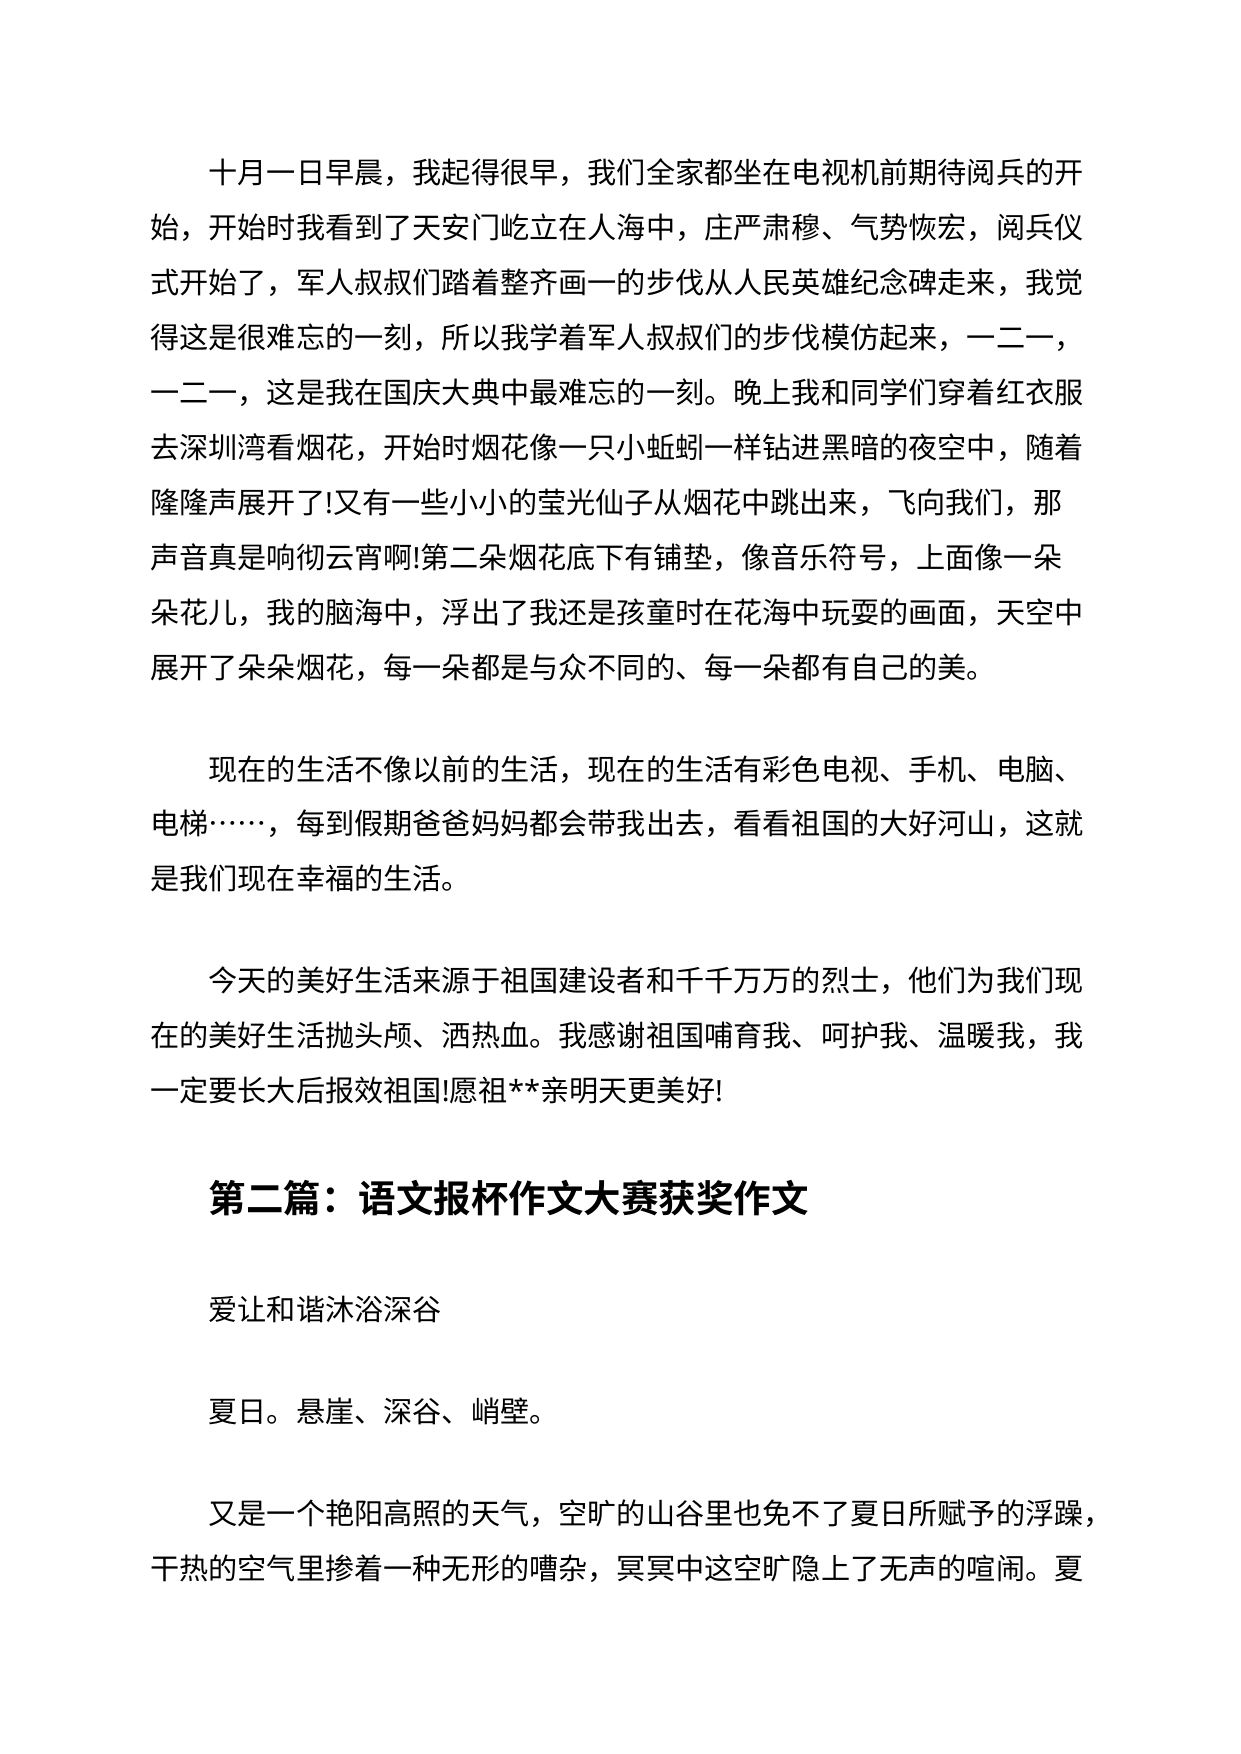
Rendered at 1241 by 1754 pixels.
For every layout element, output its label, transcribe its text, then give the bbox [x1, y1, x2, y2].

text 夏日。悬崖、深谷、峭壁。 [150, 1388, 1090, 1431]
text 今天的美好生活来源于祖国建设者和千千万万的烈士，他们为我们现在的美好生活抛头颅、洒热血。我感谢祖国哺育我、呵护我、温暖我，我一定要长大后报效祖国!愿祖**亲明天更美好! [150, 958, 1090, 1110]
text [150, 1490, 1090, 1587]
text 爱让和谐沐浴深谷 [150, 1287, 1090, 1329]
text 第二篇：语文报杯作文大赛获奖作文 [150, 1169, 1090, 1224]
text 现在的生活不像以前的生活，现在的生活有彩色电视、手机、电脑、电梯……，每到假期爸爸妈妈都会带我出去，看看祖国的大好河山，这就是我们现在幸福的生活。 [150, 746, 1090, 898]
text 十月一日早晨，我起得很早，我们全家都坐在电视机前期待阅兵的开始，开始时我看到了天安门屹立在人海中，庄严肃穆、气势恢宏，阅兵仪式开始了，军人叔叔们踏着整齐画一的步伐从人民英雄纪念碑走来，我觉得这是很难忘的一刻，所以我学着军人叔叔们的步伐模仿起来，一二一，一二一，这是我在国庆大典中最难忘的一刻。晚上我和同学们穿着红衣服去深圳湾看烟花，开始时烟花像一只小蚯蚓一样钻进黑暗的夜空中，随着隆隆声展开了!又有一些小小的莹光仙子从烟花中跳出来，飞向我们，那声音真是响彻云宵啊!第二朵烟花底下有铺垫，像音乐符号，上面像一朵朵花儿，我的脑海中，浮出了我还是孩童时在花海中玩耍的画面，天空中展开了朵朵烟花，每一朵都是与众不同的、每一朵都有自己的美。 [150, 150, 1090, 687]
